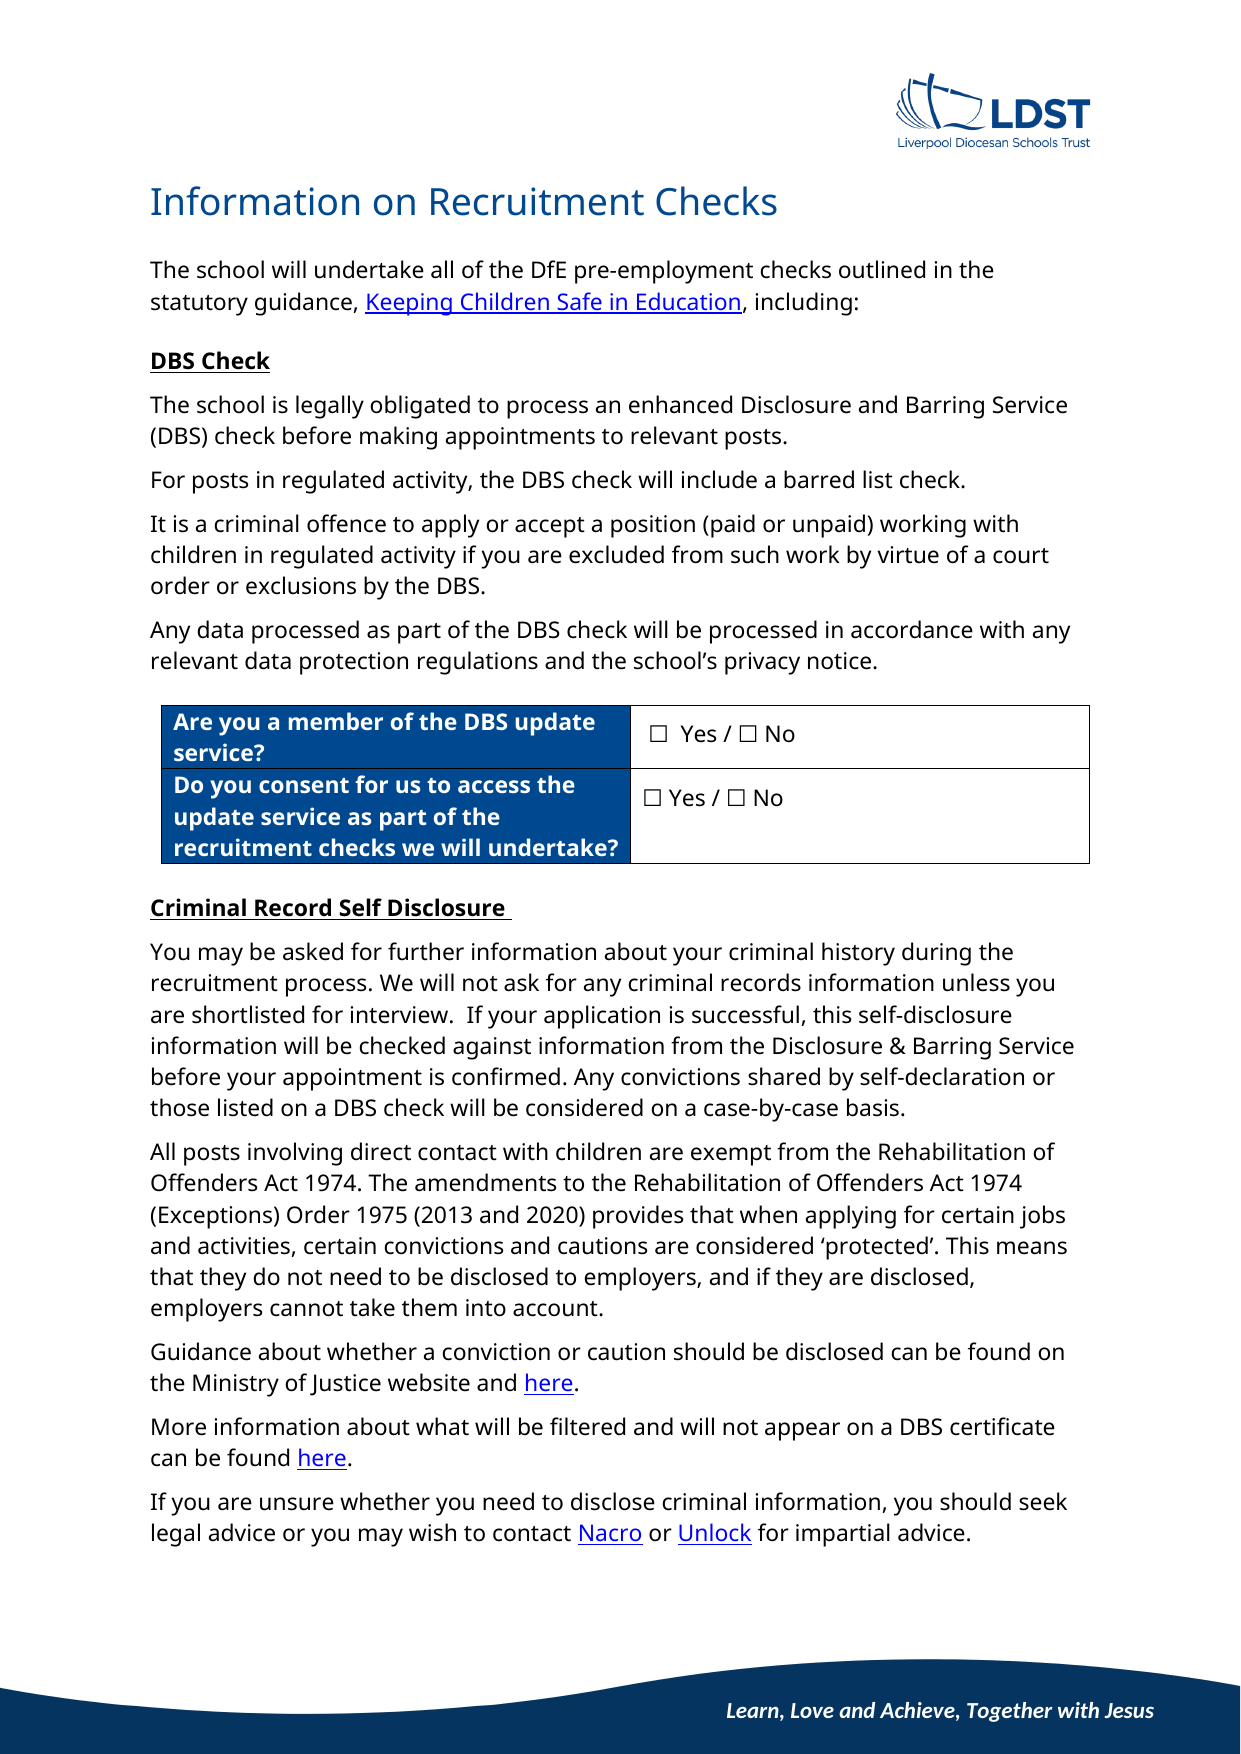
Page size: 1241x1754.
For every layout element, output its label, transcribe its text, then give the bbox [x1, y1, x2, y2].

table_header Are you a member of the DBS update service? [162, 706, 630, 768]
text If you are unsure whether you need to disclose criminal information, you should seek legal advice or you may wish to contact Nacro or Unlock for impartial advice. [150, 1486, 1090, 1549]
text Guidance about whether a conviction or caution should be disclosed can be found on the Ministry of Justice website and here. [150, 1336, 1090, 1399]
text Any data processed as part of the DBS check will be processed in accordance with any relevant data protection regulations and the school’s privacy notice. [150, 614, 1090, 704]
table_cell Yes / No [631, 769, 1089, 863]
text More information about what will be filtered and will not appear on a DBS certificate can be found here. [150, 1411, 1090, 1474]
text All posts involving direct contact with children are exempt from the Rehabilitation of Offenders Act 1974. The amendments to the Rehabilitation of Offenders Act 1974 (Exceptions) Order 1975 (2013 and 2020) provides that when applying for certain jobs and activities, certain convictions and cautions are considered ‘protected’. This means that they do not need to be disclosed to employers, and if they are disclosed, employers cannot take them into account. [150, 1136, 1090, 1324]
table_cell Do you consent for us to access the update service as part of the recruitment checks we will undertake? [162, 769, 630, 863]
text You may be asked for further information about your criminal history during the recruitment process. We will not ask for any criminal records information unless you are shortlisted for interview. If your application is successful, this self-disclosure information will be checked against information from the Disclosure & Barring Service before your appointment is confirmed. Any convictions shared by self-declaration or those listed on a DBS check will be considered on a case-by-case basis. [150, 936, 1090, 1124]
table_header Yes / No [631, 706, 1089, 768]
text It is a criminal offence to apply or accept a position (paid or unpaid) working with children in regulated activity if you are excluded from such work by virtue of a court order or exclusions by the DBS. [150, 508, 1090, 602]
text Criminal Record Self Disclosure [150, 892, 1090, 924]
text Information on Recruitment Checks [150, 176, 1090, 227]
text For posts in regulated activity, the DBS check will include a barred list check. [150, 464, 1090, 495]
text DBS Check [150, 345, 1090, 377]
text The school will undertake all of the DfE pre-employment checks outlined in the statutory guidance, Keeping Children Safe in Education, including: [150, 254, 1090, 317]
picture [0, 1657, 1241, 1754]
text The school is legally obligated to process an enhanced Disclosure and Barring Service (DBS) check before making appointments to relevant posts. [150, 389, 1090, 452]
picture [896, 73, 1091, 149]
